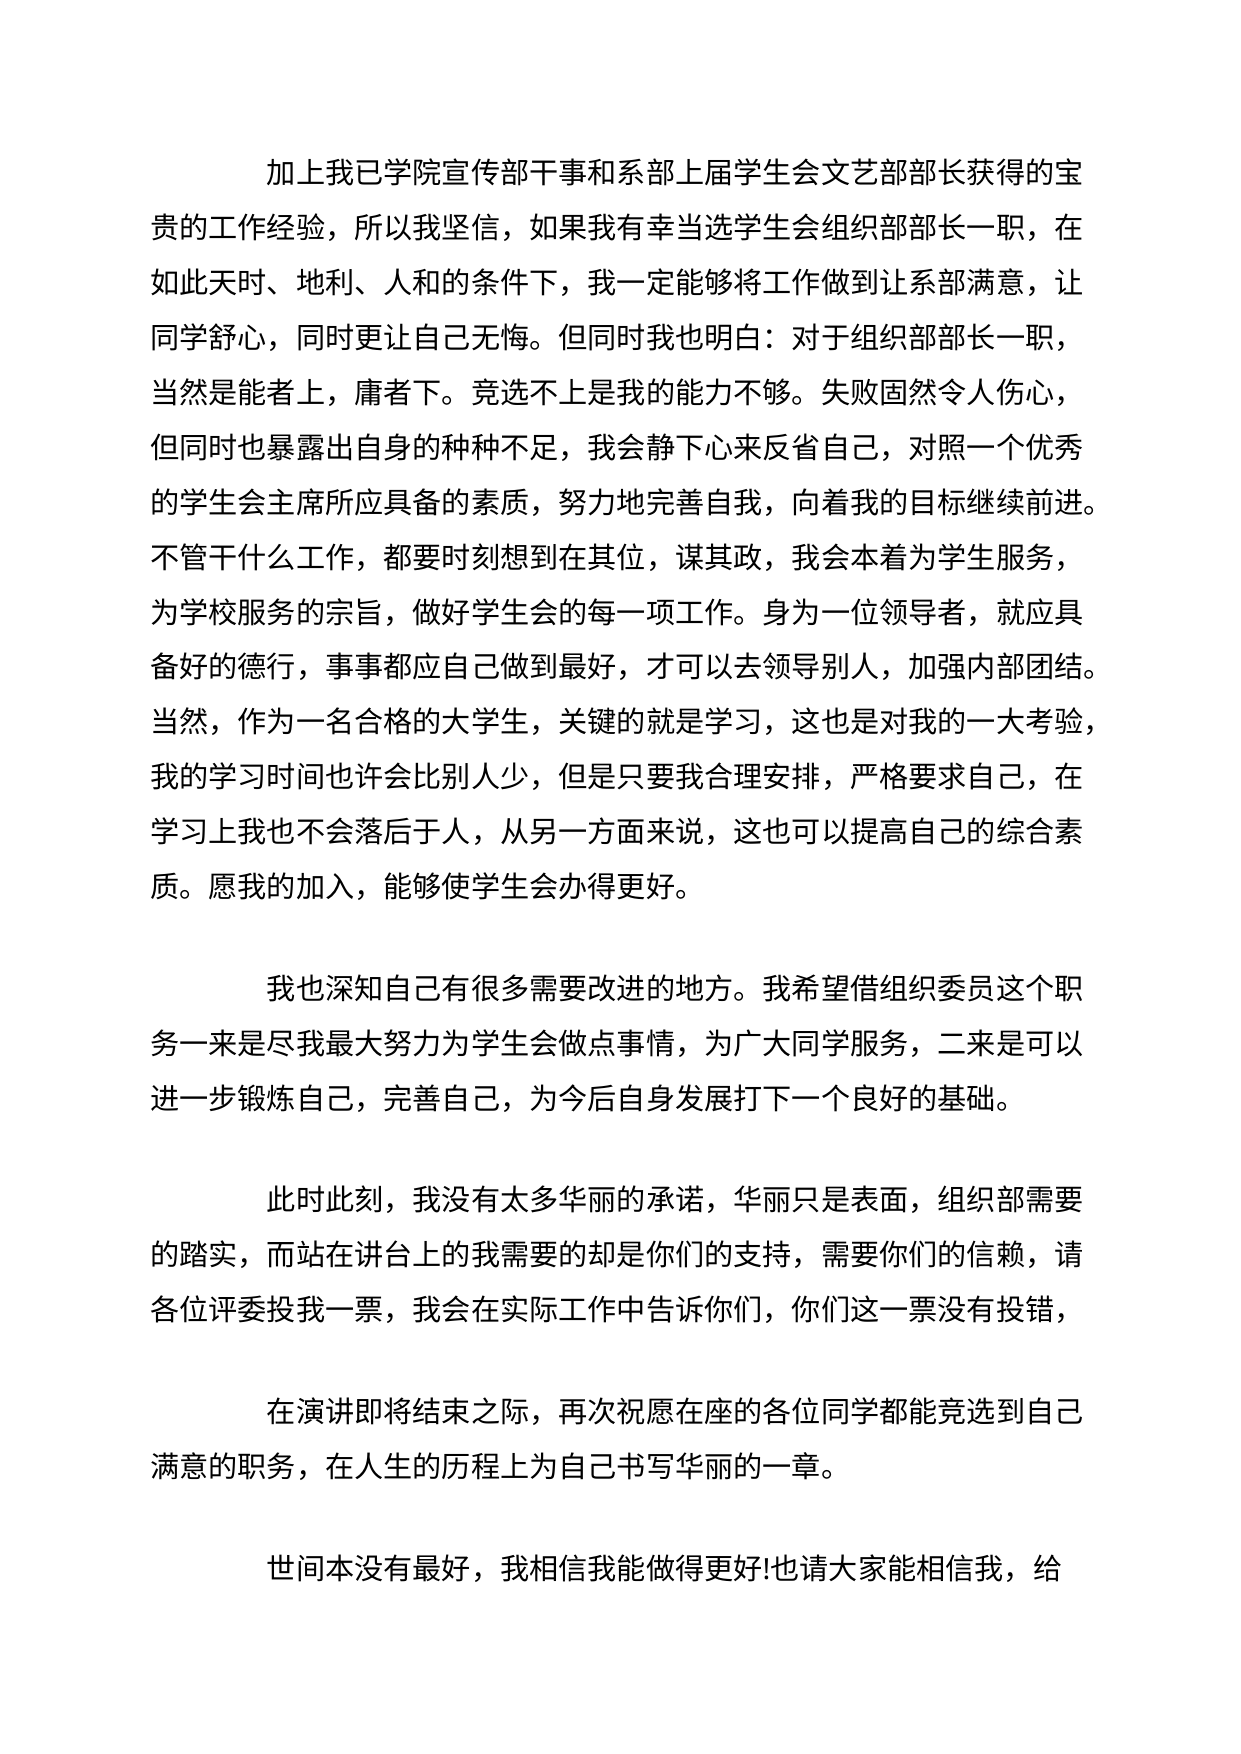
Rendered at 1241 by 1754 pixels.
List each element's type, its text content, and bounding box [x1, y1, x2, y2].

text 我也深知自己有很多需要改进的地方。我希望借组织委员这个职务一来是尽我最大努力为学生会做点事情，为广大同学服务，二来是可以进一步锻炼自己，完善自己，为今后自身发展打下一个良好的基础。 [150, 965, 1090, 1117]
text 加上我已学院宣传部干事和系部上届学生会文艺部部长获得的宝贵的工作经验，所以我坚信，如果我有幸当选学生会组织部部长一职，在如此天时、地利、人和的条件下，我一定能够将工作做到让系部满意，让同学舒心，同时更让自己无悔。但同时我也明白：对于组织部部长一职，当然是能者上，庸者下。竞选不上是我的能力不够。失败固然令人伤心，但同时也暴露出自身的种种不足，我会静下心来反省自己，对照一个优秀的学生会主席所应具备的素质，努力地完善自我，向着我的目标继续前进。不管干什么工作，都要时刻想到在其位，谋其政，我会本着为学生服务，为学校服务的宗旨，做好学生会的每一项工作。身为一位领导者，就应具备好的德行，事事都应自己做到最好，才可以去领导别人，加强内部团结。当然，作为一名合格的大学生，关键的就是学习，这也是对我的一大考验，我的学习时间也许会比别人少，但是只要我合理安排，严格要求自己，在学习上我也不会落后于人，从另一方面来说，这也可以提高自己的综合素质。愿我的加入，能够使学生会办得更好。 [150, 150, 1090, 906]
text 在演讲即将结束之际，再次祝愿在座的各位同学都能竞选到自己满意的职务，在人生的历程上为自己书写华丽的一章。 [150, 1388, 1090, 1486]
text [150, 1545, 1090, 1588]
text 此时此刻，我没有太多华丽的承诺，华丽只是表面，组织部需要的踏实，而站在讲台上的我需要的却是你们的支持，需要你们的信赖，请各位评委投我一票，我会在实际工作中告诉你们，你们这一票没有投错， [150, 1177, 1090, 1329]
